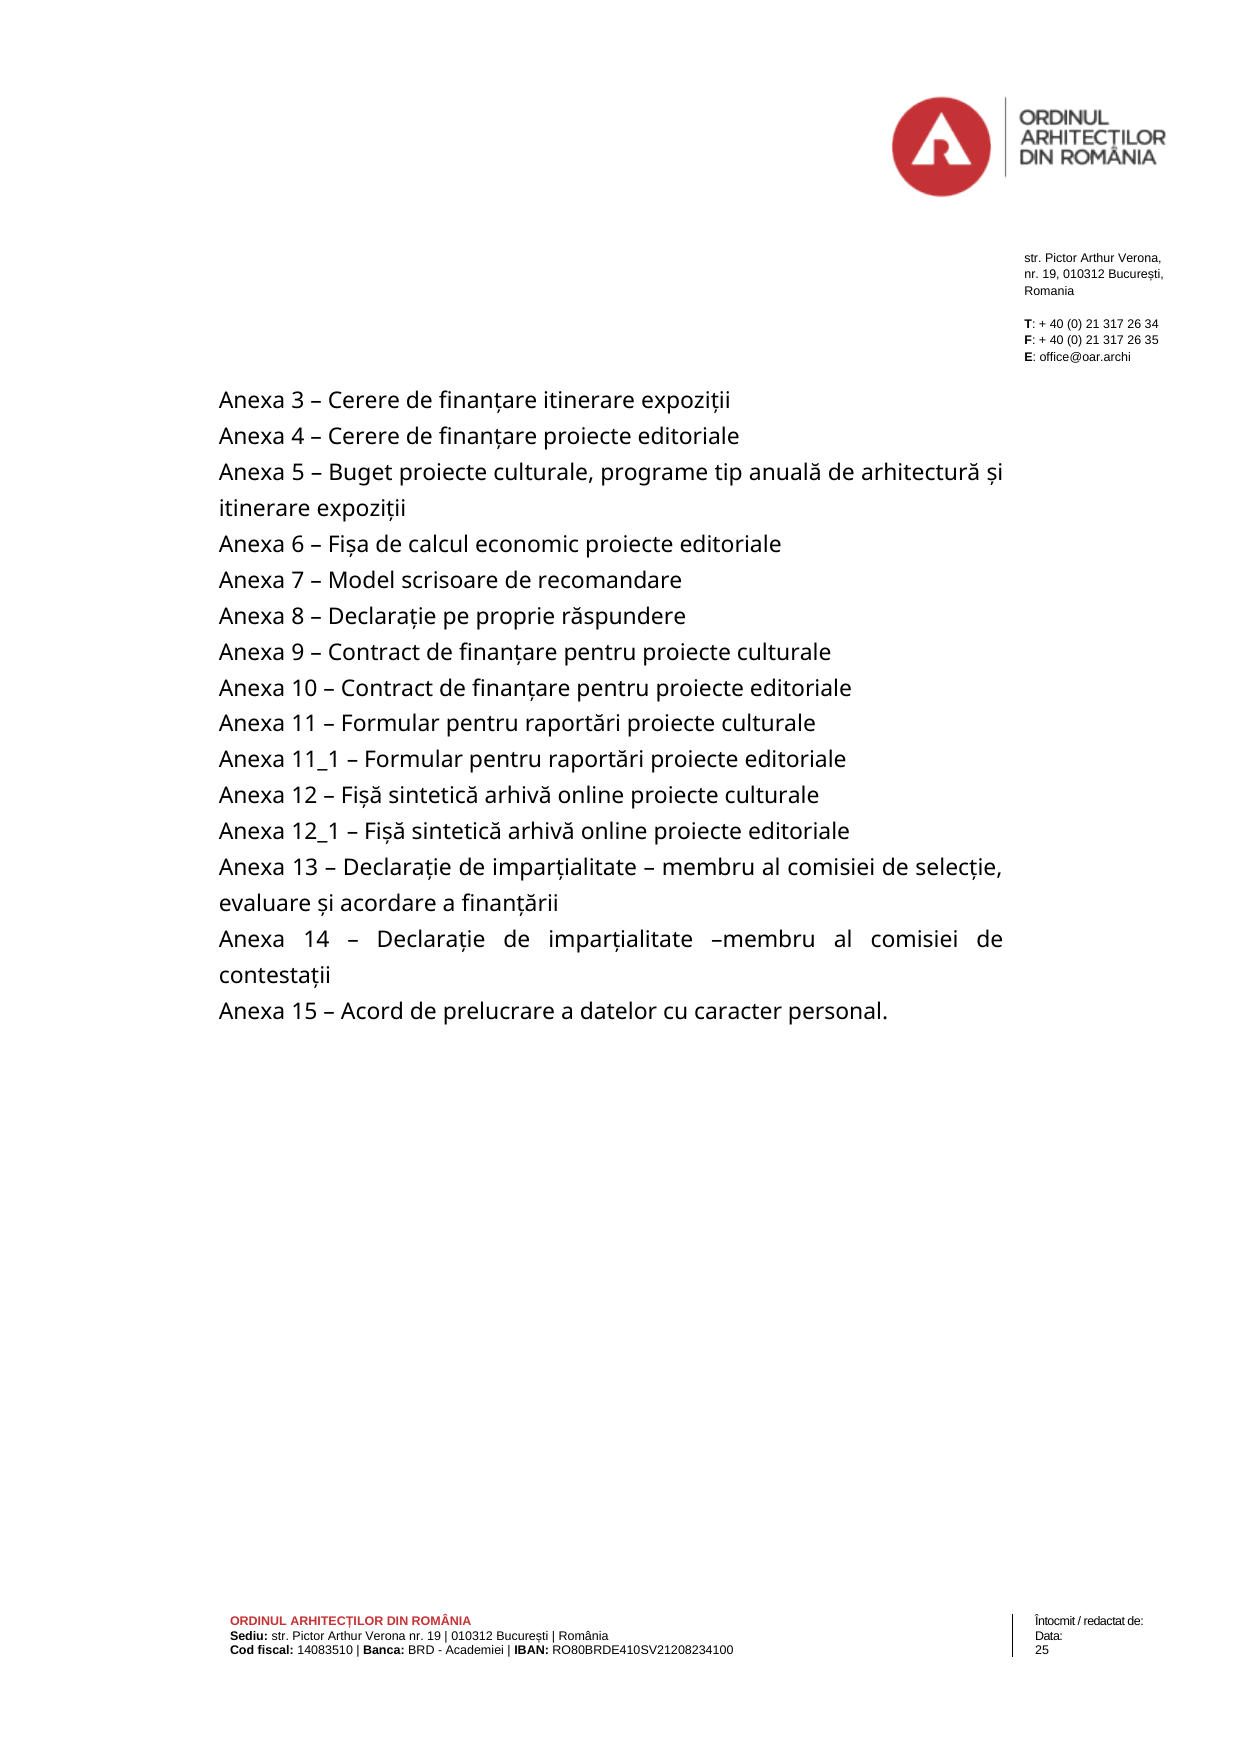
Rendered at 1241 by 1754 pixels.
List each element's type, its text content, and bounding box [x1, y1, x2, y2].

text Anexa 12_1 – Fișă sintetică arhivă online proiecte editoriale [218, 815, 1004, 846]
text Anexa 6 – Fișa de calcul economic proiecte editoriale [218, 528, 1004, 559]
text Anexa 12 – Fișă sintetică arhivă online proiecte culturale [218, 779, 1004, 811]
text Anexa 13 – Declarație de imparțialitate – membru al comisiei de selecție, evaluare și acordare a finanțării [218, 851, 1004, 918]
text Anexa 7 – Model scrisoare de recomandare [218, 564, 1004, 595]
text Anexa 9 – Contract de finanțare pentru proiecte culturale [218, 636, 1004, 667]
text Anexa 3 – Cerere de finanțare itinerare expoziții [218, 384, 1004, 415]
picture [2, 0, 1240, 199]
text Anexa 11 – Formular pentru raportări proiecte culturale [218, 707, 1004, 739]
text Anexa 4 – Cerere de finanțare proiecte editoriale [218, 420, 1004, 451]
text Anexa 10 – Contract de finanțare pentru proiecte editoriale [218, 671, 1004, 703]
text Anexa 14 – Declarație de imparțialitate –membru al comisiei de contestații [218, 923, 1004, 990]
text Anexa 11_1 – Formular pentru raportări proiecte editoriale [218, 743, 1004, 774]
text Anexa 5 – Buget proiecte culturale, programe tip anuală de arhitectură și itinerare expoziții [218, 456, 1004, 523]
text Anexa 15 – Acord de prelucrare a datelor cu caracter personal. [218, 995, 1004, 1026]
text Anexa 8 – Declarație pe proprie răspundere [218, 599, 1004, 631]
